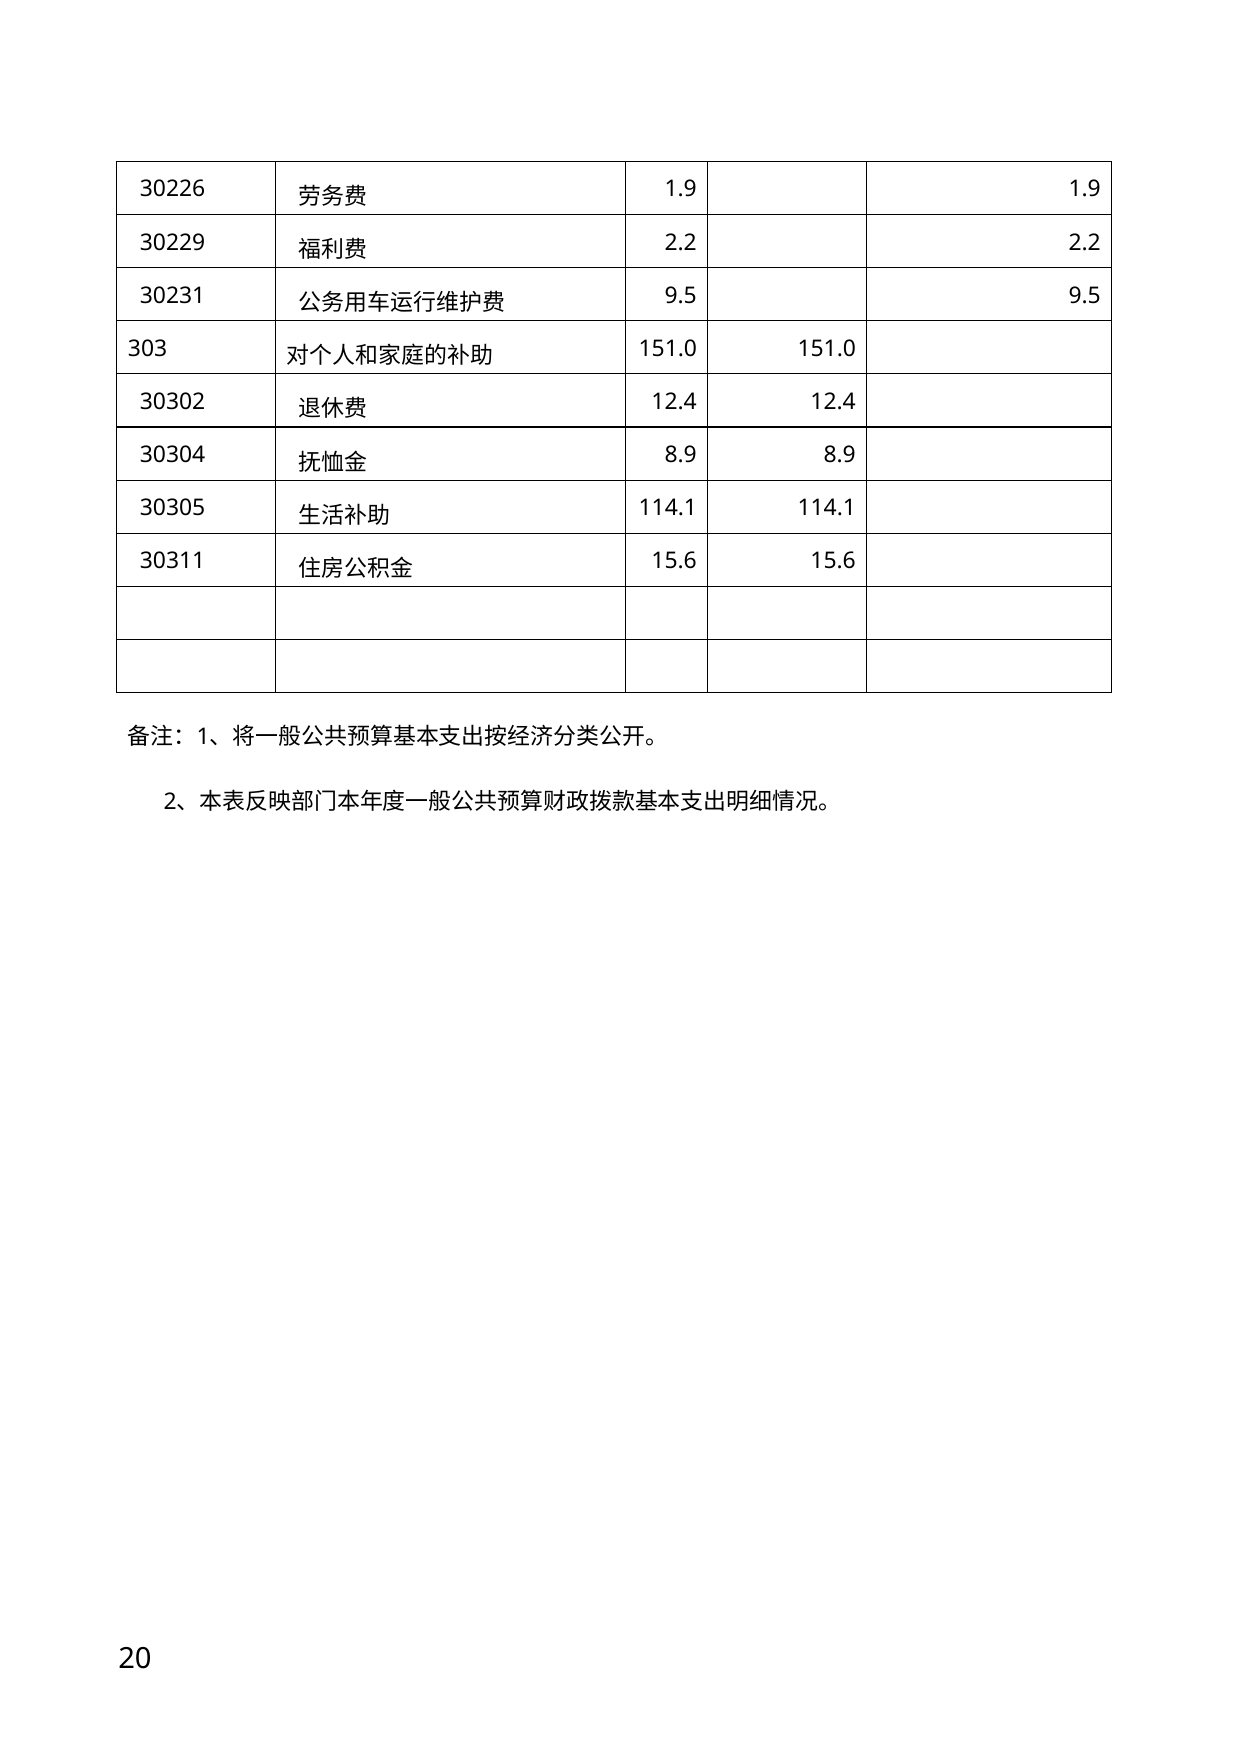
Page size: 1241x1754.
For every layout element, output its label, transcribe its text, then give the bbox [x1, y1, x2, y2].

table_cell 1.9 [626, 162, 707, 214]
table_cell 30302 [117, 374, 275, 426]
table_cell [867, 428, 1111, 479]
table_cell 抚恤金 [276, 428, 625, 479]
table_cell [867, 374, 1111, 426]
table_cell [117, 587, 275, 639]
table_cell [117, 640, 275, 692]
table_cell 30305 [117, 481, 275, 533]
table_cell 12.4 [626, 374, 707, 426]
table_cell [867, 587, 1111, 639]
table_cell [276, 587, 625, 639]
table_cell 8.9 [626, 428, 707, 479]
table_cell [276, 640, 625, 692]
table_cell [867, 640, 1111, 692]
table_cell 退休费 [276, 374, 625, 426]
table_cell 福利费 [276, 215, 625, 267]
table_cell 30304 [117, 428, 275, 479]
table_cell 30226 [117, 162, 275, 214]
table_cell 30311 [117, 534, 275, 586]
table_cell 1.9 [867, 162, 1111, 214]
table_cell 30229 [117, 215, 275, 267]
table_cell [708, 587, 866, 639]
table_cell 8.9 [708, 428, 866, 479]
table_cell 303 [117, 321, 275, 373]
table_cell 151.0 [626, 321, 707, 373]
table_cell [867, 321, 1111, 373]
table_cell 114.1 [626, 481, 707, 533]
table_cell 30231 [117, 268, 275, 320]
table_cell [708, 268, 866, 320]
table_cell 2.2 [626, 215, 707, 267]
table_cell 12.4 [708, 374, 866, 426]
table_cell 生活补助 [276, 481, 625, 533]
table_cell 2.2 [867, 215, 1111, 267]
table_cell 劳务费 [276, 162, 625, 214]
table_cell [708, 215, 866, 267]
table_cell 151.0 [708, 321, 866, 373]
table_cell [708, 640, 866, 692]
table_cell 备注：1、将一般公共预算基本支出按经济分类公开。 [116, 693, 1112, 767]
table_cell 住房公积金 [276, 534, 625, 586]
table_cell 对个人和家庭的补助 [276, 321, 625, 373]
table_cell 公务用车运行维护费 [276, 268, 625, 320]
table_cell 2、本表反映部门本年度一般公共预算财政拨款基本支出明细情况。 [116, 767, 1112, 832]
table_cell [626, 640, 707, 692]
table_cell 15.6 [626, 534, 707, 586]
table_cell 9.5 [626, 268, 707, 320]
table_cell 114.1 [708, 481, 866, 533]
table_cell [867, 481, 1111, 533]
table_cell 9.5 [867, 268, 1111, 320]
table_cell 15.6 [708, 534, 866, 586]
table_cell [708, 162, 866, 214]
table_cell [867, 534, 1111, 586]
table_cell [626, 587, 707, 639]
